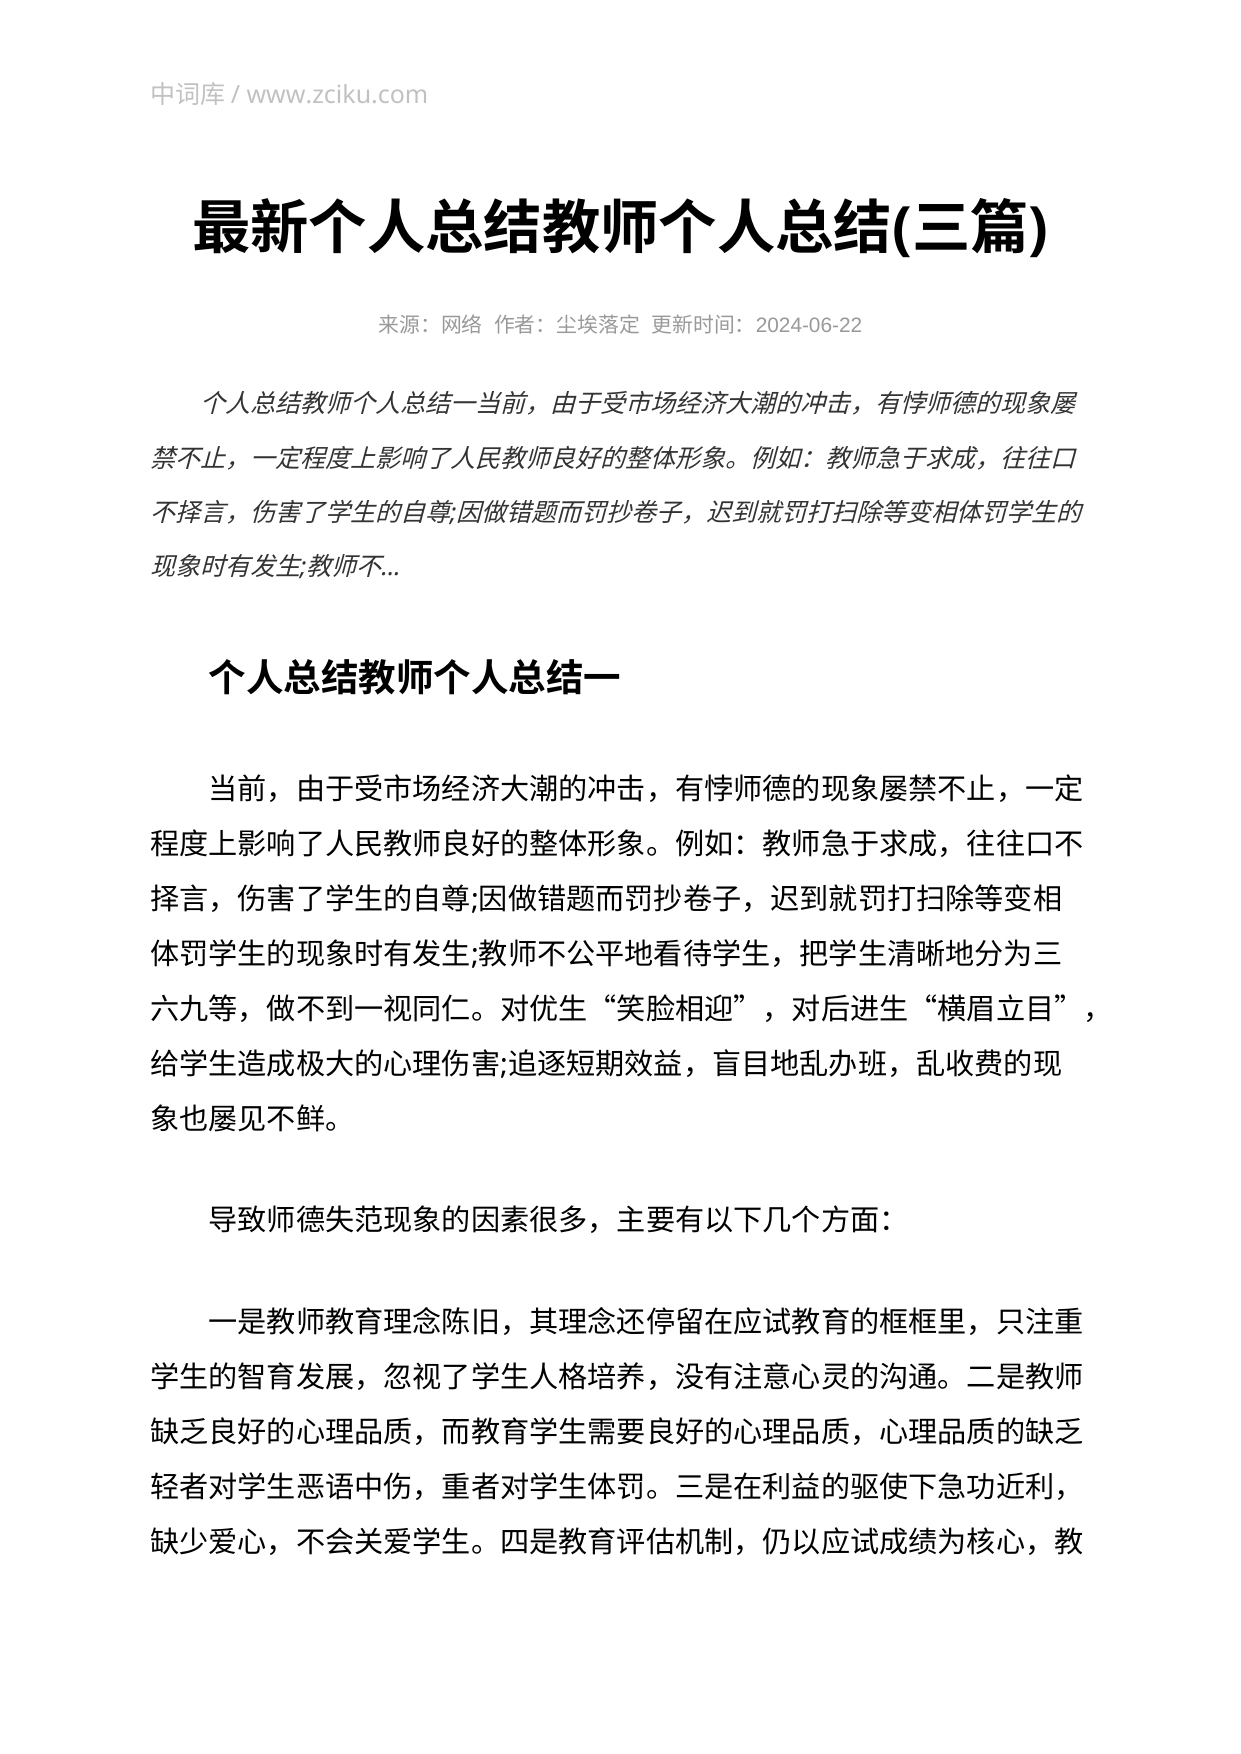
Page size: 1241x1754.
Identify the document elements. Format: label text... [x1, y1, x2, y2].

text 来源：网络 作者：尘埃落定 更新时间：2024-06-22 [150, 313, 1090, 337]
text 个人总结教师个人总结一 [150, 648, 1090, 702]
text 导致师德失范现象的因素很多，主要有以下几个方面： [150, 1197, 1090, 1239]
text 个人总结教师个人总结一当前，由于受市场经济大潮的冲击，有悖师德的现象屡禁不止，一定程度上影响了人民教师良好的整体形象。例如：教师急于求成，往往口不择言，伤害了学生的自尊;因做错题而罚抄卷子，迟到就罚打扫除等变相体罚学生的现象时有发生;教师不... [150, 384, 1090, 583]
text 当前，由于受市场经济大潮的冲击，有悖师德的现象屡禁不止，一定程度上影响了人民教师良好的整体形象。例如：教师急于求成，往往口不择言，伤害了学生的自尊;因做错题而罚抄卷子，迟到就罚打扫除等变相体罚学生的现象时有发生;教师不公平地看待学生，把学生清晰地分为三六九等，做不到一视同仁。对优生“笑脸相迎”，对后进生“横眉立目”，给学生造成极大的心理伤害;追逐短期效益，盲目地乱办班，乱收费的现象也屡见不鲜。 [150, 766, 1090, 1137]
subtitle 最新个人总结教师个人总结(三篇) [150, 181, 1090, 266]
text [150, 1299, 1090, 1561]
